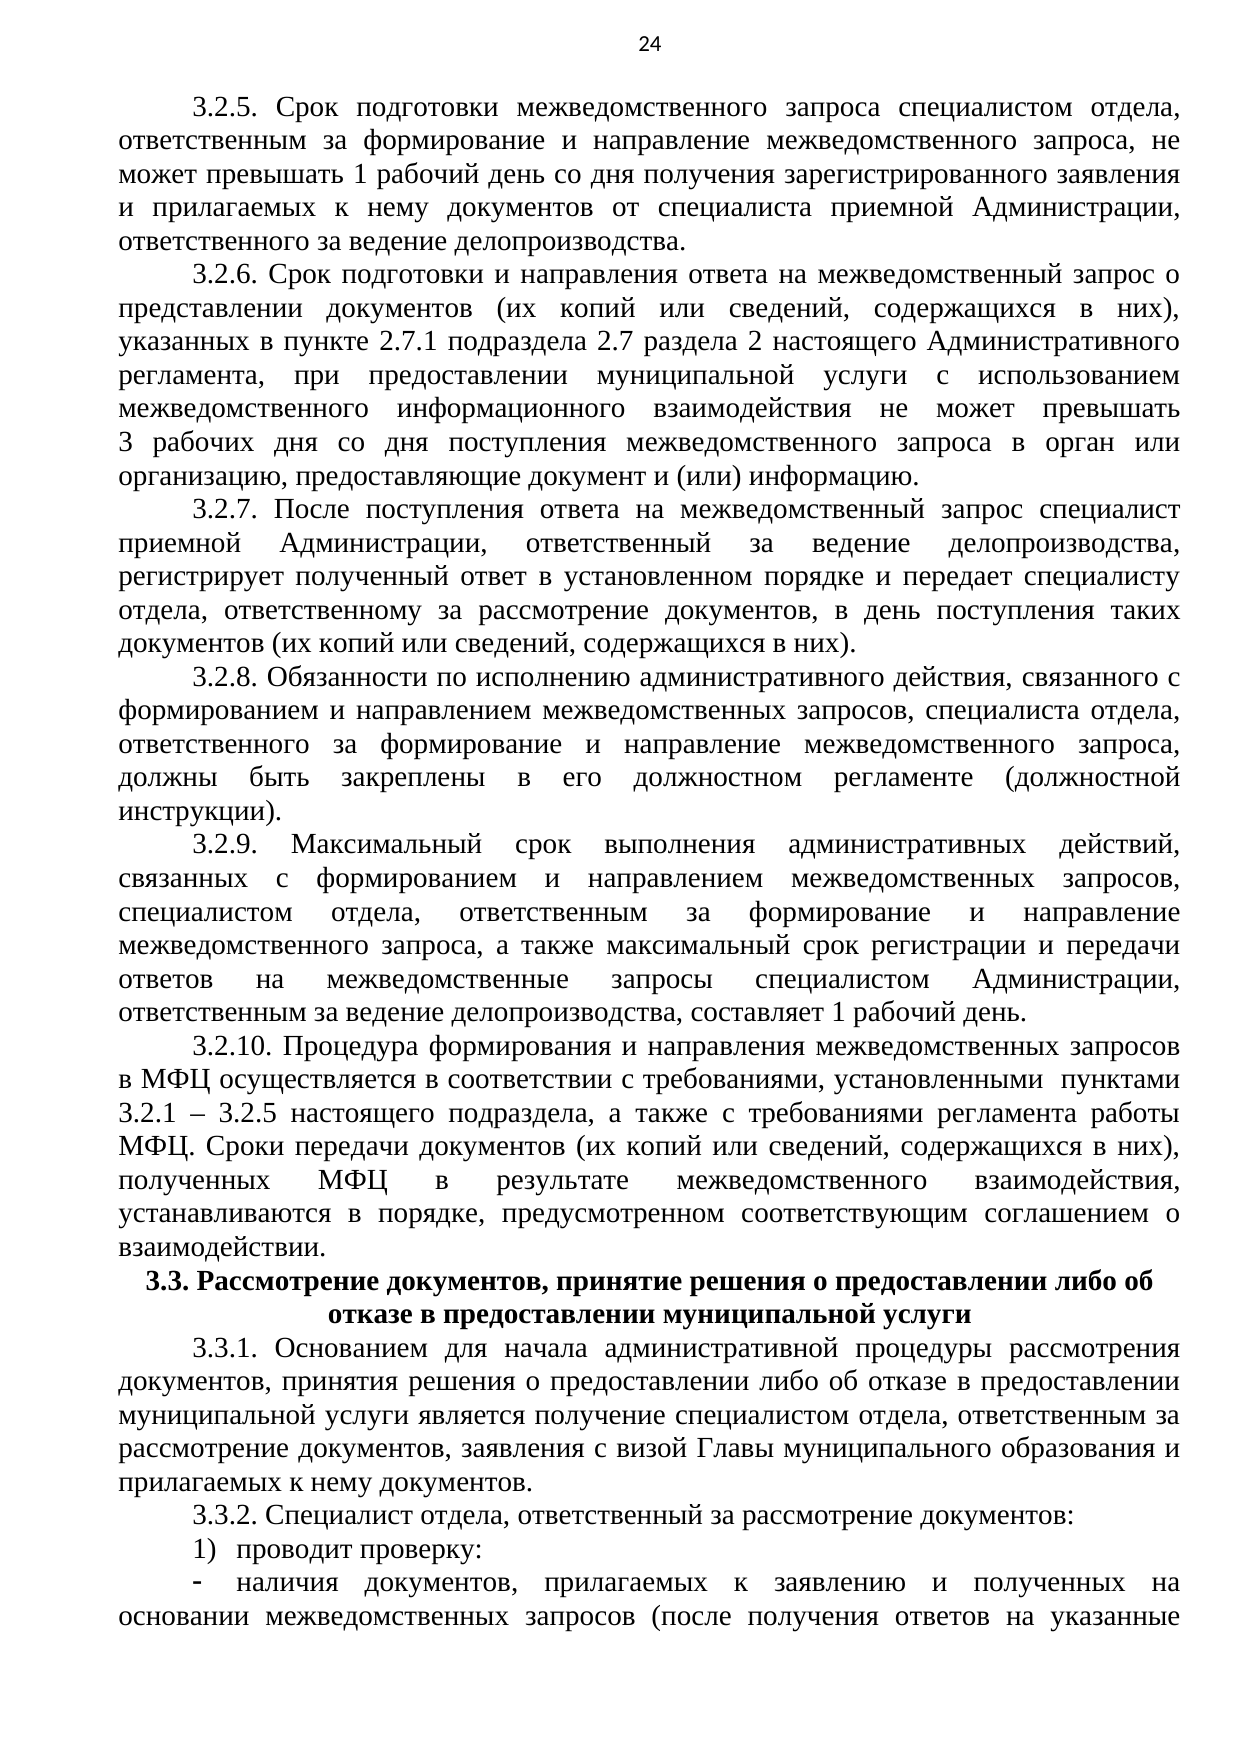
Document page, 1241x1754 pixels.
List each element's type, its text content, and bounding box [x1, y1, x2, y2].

text 3.2.6. Срок подготовки и направления ответа на межведомственный запрос о представлении документов (их копий или сведений, содержащихся в них), указанных в пункте 2.7.1 подраздела 2.7 раздела 2 настоящего Административного регламента, при предоставлении муниципальной услуги с использованием межведомственного информационного взаимодействия не может превышать 3 рабочих дня со дня поступления межведомственного запроса в орган или организацию, предоставляющие документ и (или) информацию. [118, 256, 1181, 491]
text 3.3.1. Основанием для начала административной процедуры рассмотрения документов, принятия решения о предоставлении либо об отказе в предоставлении муниципальной услуги является получение специалистом отдела, ответственным за рассмотрение документов, заявления с визой Главы муниципального образования и прилагаемых к нему документов. [118, 1330, 1181, 1497]
text 3.3. Рассмотрение документов, принятие решения о предоставлении либо об отказе в предоставлении муниципальной услуги [118, 1263, 1181, 1330]
text 3.3.2. Специалист отдела, ответственный за рассмотрение документов: [118, 1497, 1181, 1531]
text 3.2.5. Срок подготовки межведомственного запроса специалистом отдела, ответственным за формирование и направление межведомственного запроса, не может превышать 1 рабочий день со дня получения зарегистрированного заявления и прилагаемых к нему документов от специалиста приемной Администрации, ответственного за ведение делопроизводства. [118, 89, 1181, 256]
text 3.2.8. Обязанности по исполнению административного действия, связанного с формированием и направлением межведомственных запросов, специалиста отдела, ответственного за формирование и направление межведомственного запроса, должны быть закреплены в его должностном регламенте (должностной инструкции). [118, 659, 1181, 827]
text 3.2.10. Процедура формирования и направления межведомственных запросов в МФЦ осуществляется в соответствии с требованиями, установленными пунктами 3.2.1 – 3.2.5 настоящего подраздела, а также с требованиями регламента работы МФЦ. Сроки передачи документов (их копий или сведений, содержащихся в них), полученных МФЦ в результате межведомственного взаимодействия, устанавливаются в порядке, предусмотренном соответствующим соглашением о взаимодействии. [118, 1028, 1181, 1263]
list проводит проверку: [118, 1531, 1181, 1564]
text 3.2.7. После поступления ответа на межведомственный запрос специалист приемной Администрации, ответственный за ведение делопроизводства, регистрирует полученный ответ в установленном порядке и передает специалисту отдела, ответственному за рассмотрение документов, в день поступления таких документов (их копий или сведений, содержащихся в них). [118, 491, 1181, 659]
text 3.2.9. Максимальный срок выполнения административных действий, связанных с формированием и направлением межведомственных запросов, специалистом отдела, ответственным за формирование и направление межведомственного запроса, а также максимальный срок регистрации и передачи ответов на межведомственные запросы специалистом Администрации, ответственным за ведение делопроизводства, составляет 1 рабочий день. [118, 827, 1181, 1028]
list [118, 1564, 1181, 1632]
